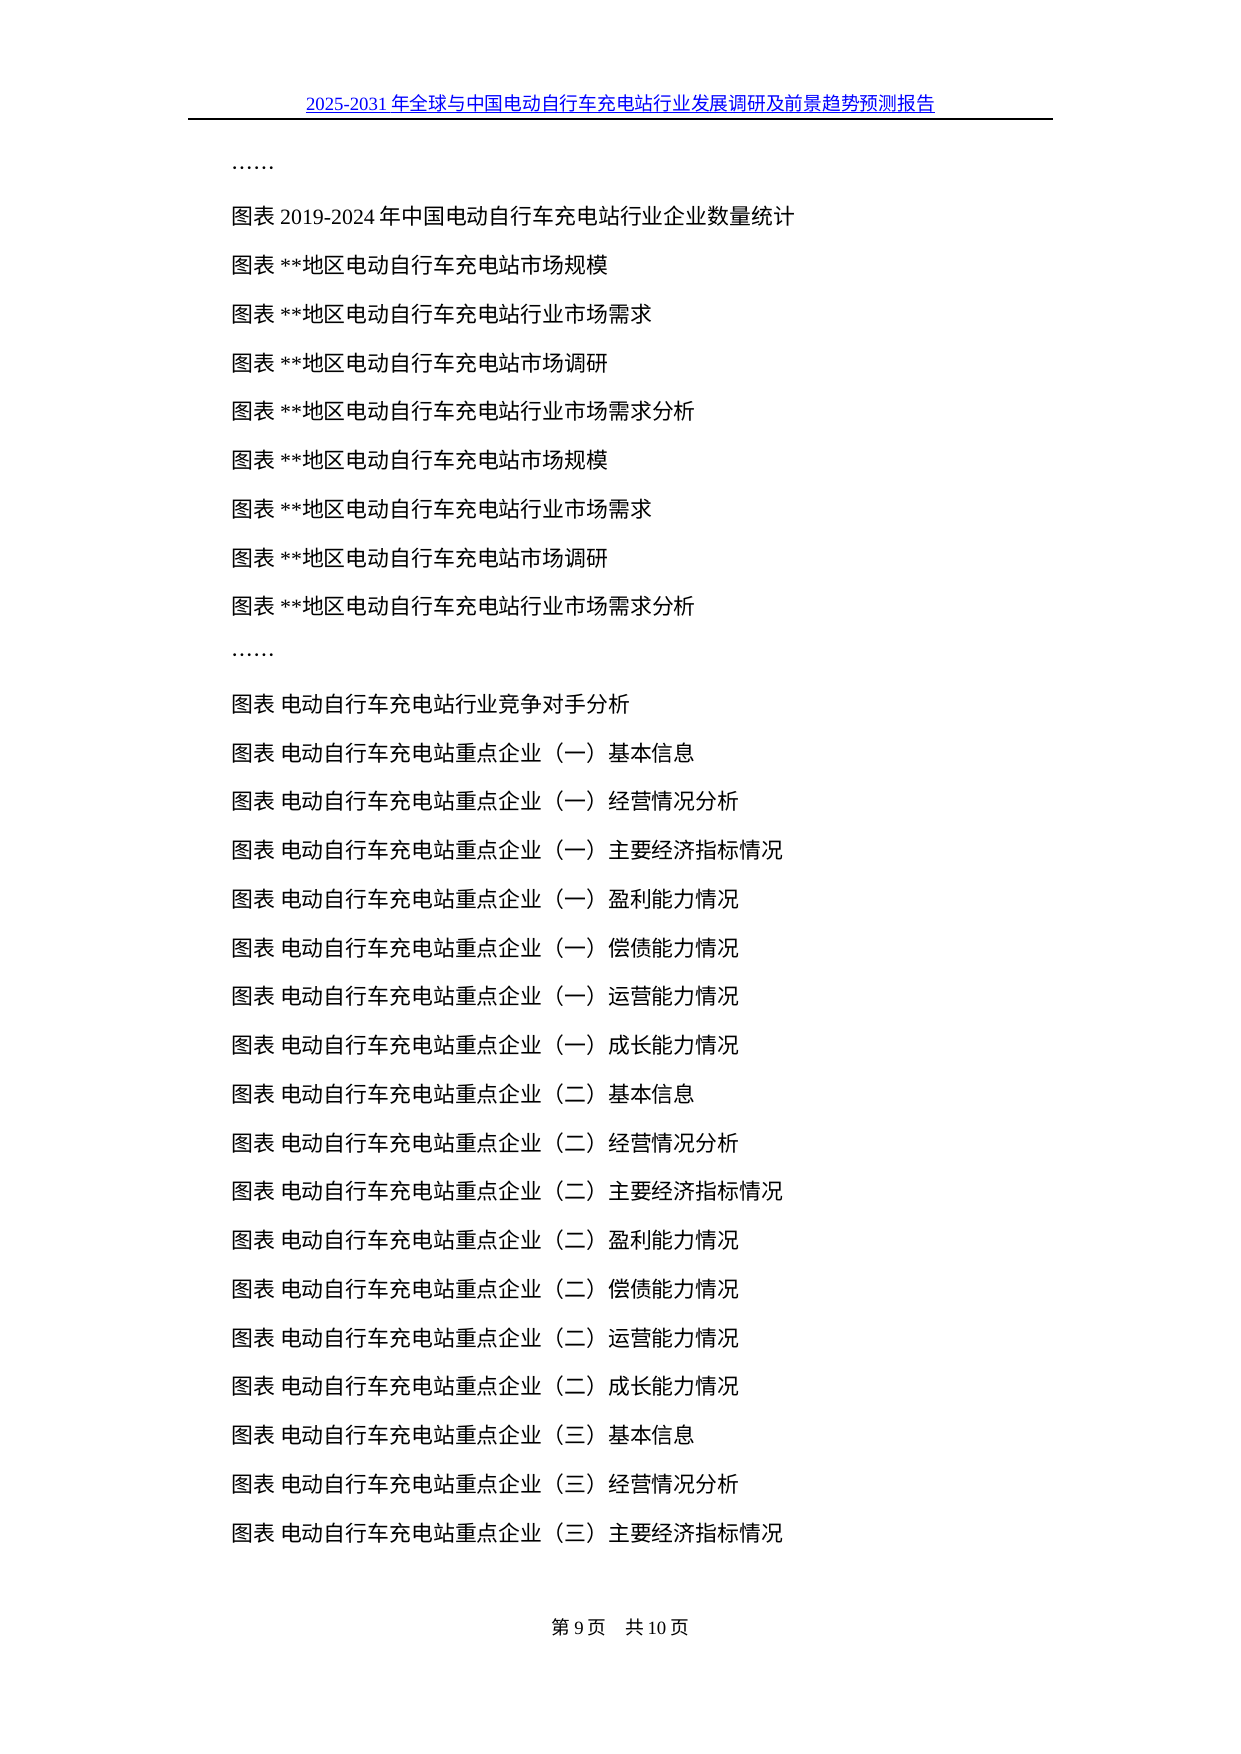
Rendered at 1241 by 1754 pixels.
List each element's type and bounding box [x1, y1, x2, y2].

text [187, 150, 1053, 1548]
